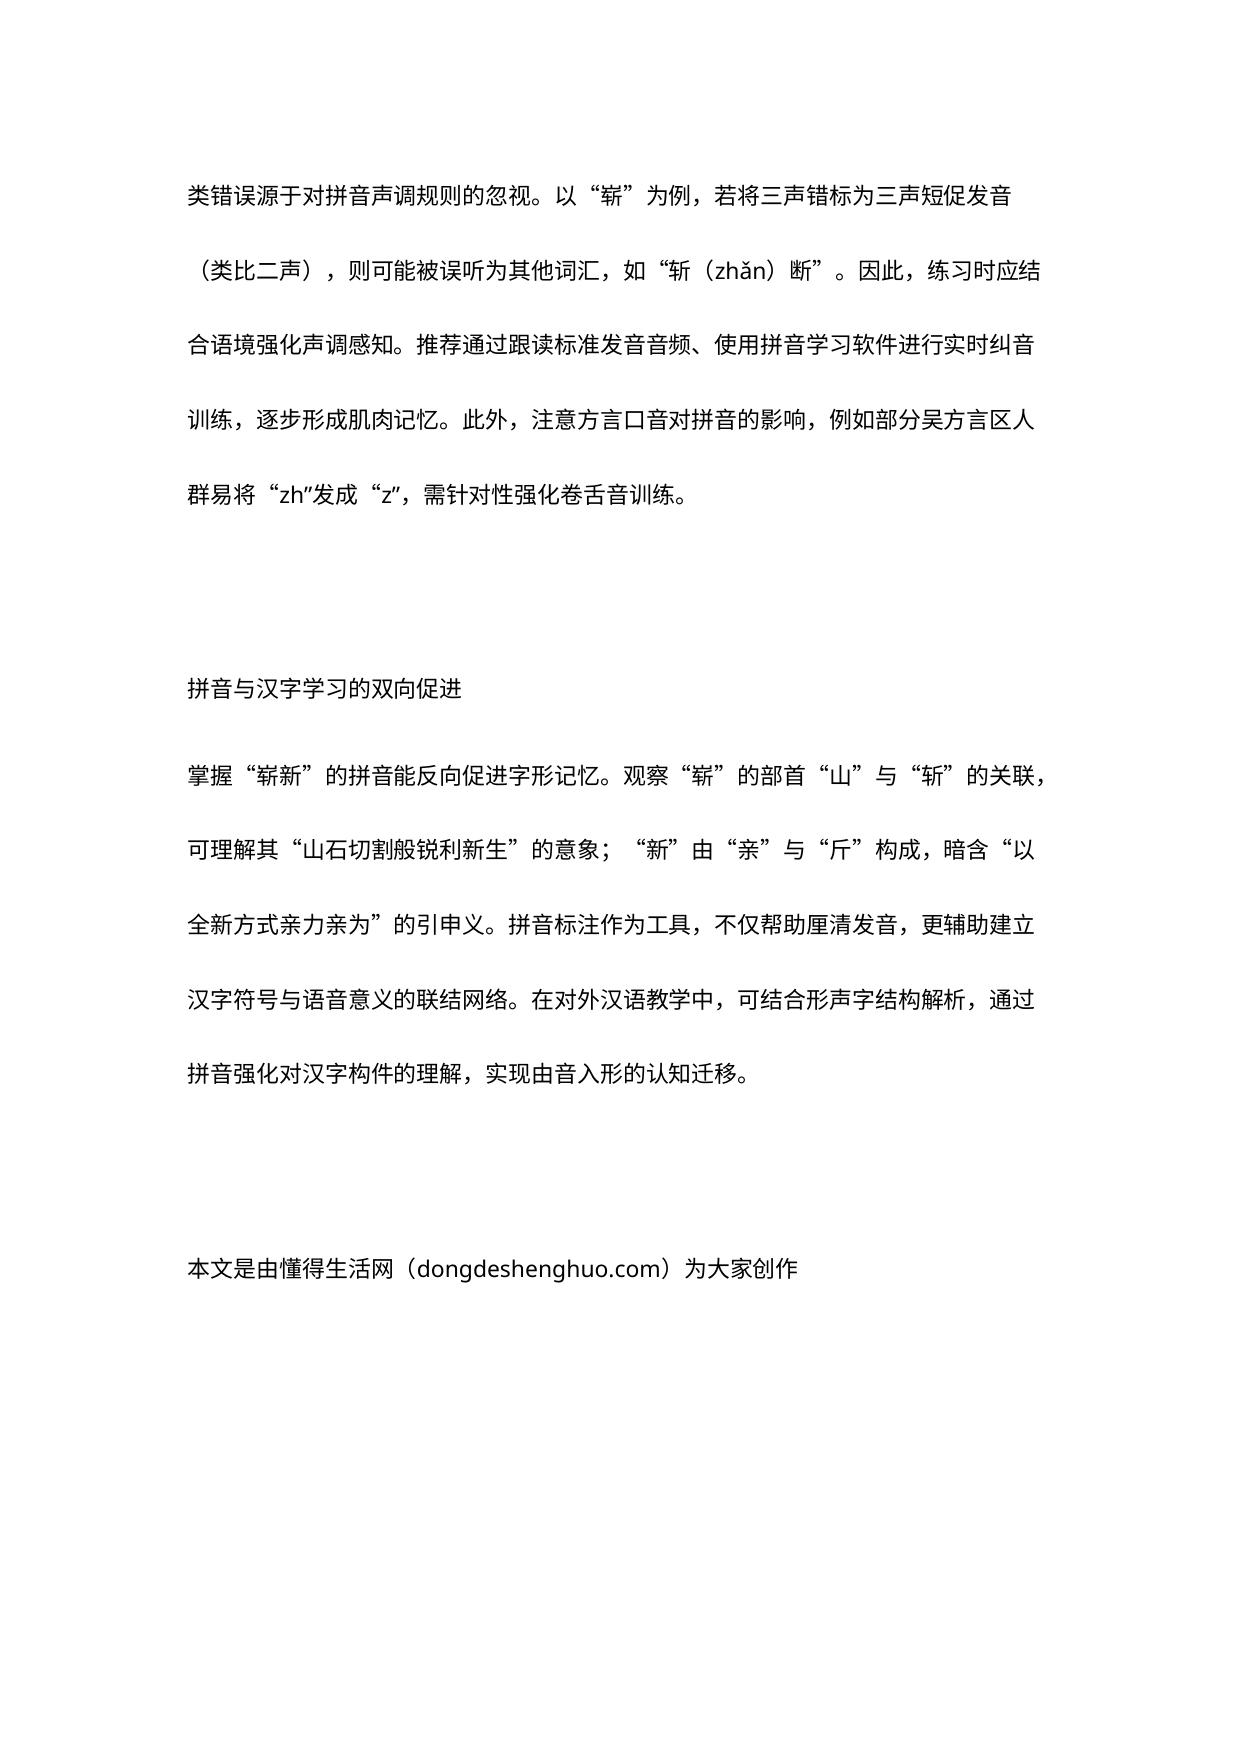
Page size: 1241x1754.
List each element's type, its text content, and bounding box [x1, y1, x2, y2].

text 掌握“崭新”的拼音能反向促进字形记忆。观察“崭”的部首“山”与“斩”的关联，可理解其“山石切割般锐利新生”的意象；“新”由“亲”与“斤”构成，暗含“以全新方式亲力亲为”的引申义。拼音标注作为工具，不仅帮助厘清发音，更辅助建立汉字符号与语音意义的联结网络。在对外汉语教学中，可结合形声字结构解析，通过拼音强化对汉字构件的理解，实现由音入形的认知迁移。 [187, 742, 1053, 1105]
text 拼音与汉字学习的双向促进 [187, 655, 1053, 720]
text 本文是由懂得生活网（dongdeshenghuo.com）为大家创作 [187, 1235, 1053, 1300]
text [187, 162, 1053, 526]
